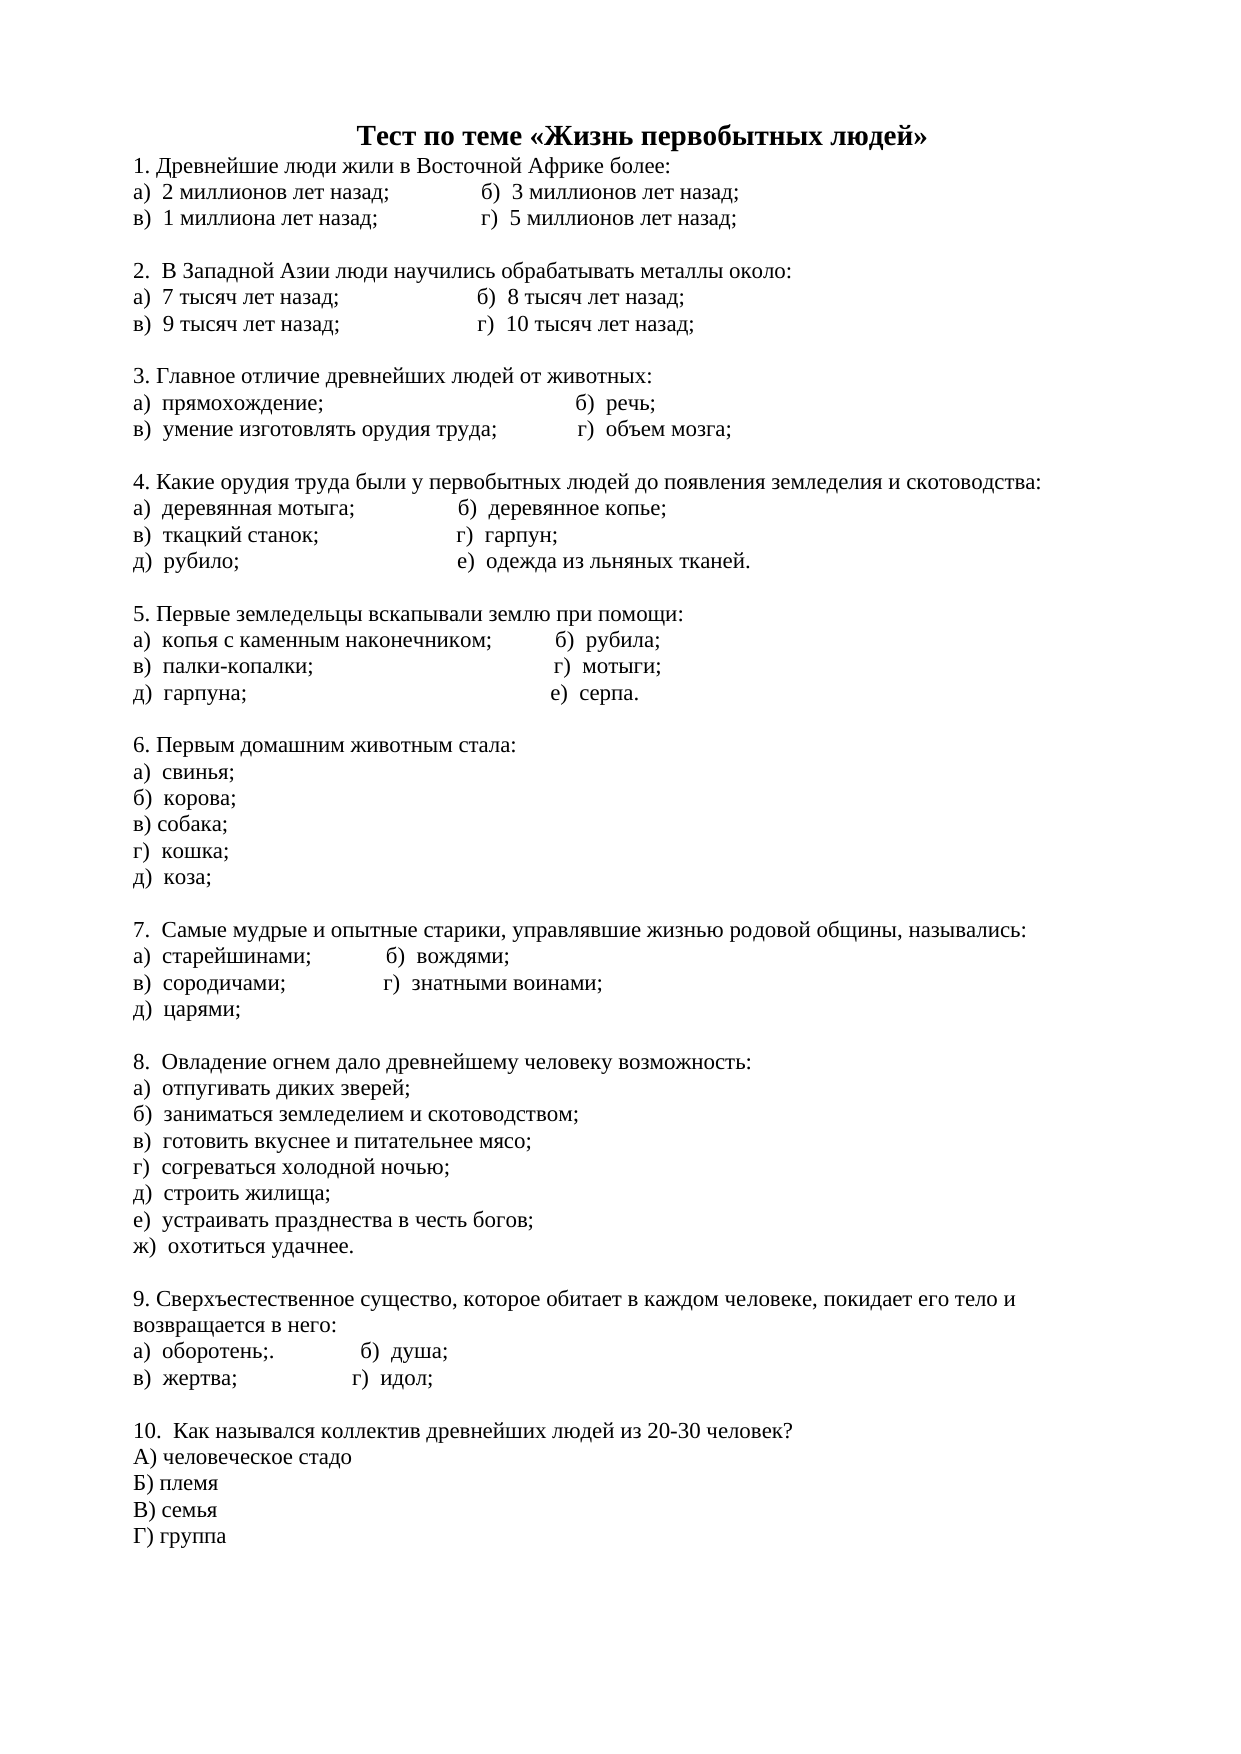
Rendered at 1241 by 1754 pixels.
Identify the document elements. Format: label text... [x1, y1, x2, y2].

text ж) охотиться удачнее. [133, 1232, 1152, 1258]
text Тест по теме «Жизнь первобытных людей» [133, 118, 1152, 152]
text г) согреваться холодной ночью; [133, 1153, 1152, 1179]
text 10. Как назывался коллектив древнейших людей из 20-30 человек? [133, 1417, 1152, 1443]
text д) рубило; е) одежда из льняных тканей. [133, 547, 1152, 573]
text 9. Сверхъестественное существо, которое обитает в каждом человеке, покидает его тело и возвращается в него: [133, 1285, 1152, 1338]
text д) строить жилища; [133, 1179, 1152, 1206]
text а) оборотень;. б) душа; [133, 1338, 1152, 1364]
text Г) группа [133, 1522, 1152, 1548]
text а) отпугивать диких зверей; [133, 1074, 1152, 1100]
text в) ткацкий станок; г) гарпун; [133, 521, 1152, 547]
text а) свинья; [133, 758, 1152, 784]
text е) устраивать празднества в честь богов; [133, 1206, 1152, 1232]
text 5. Первые земледельцы вскапывали землю при помощи: [133, 600, 1152, 626]
text а) копья с каменным наконечником; б) рубила; [133, 626, 1152, 652]
text а) прямохождение; б) речь; [133, 389, 1152, 415]
text в) жертва; г) идол; [133, 1364, 1152, 1390]
text г) кошка; [133, 837, 1152, 863]
text в) готовить вкуснее и питательнее мясо; [133, 1127, 1152, 1153]
text 4. Какие орудия труда были у первобытных людей до появления земледелия и скотоводства: [133, 468, 1152, 494]
text 7. Самые мудрые и опытные старики, управлявшие жизнью родовой общины, назывались: [133, 916, 1152, 942]
text а) 2 миллионов лет назад; б) 3 миллионов лет назад; [133, 178, 1152, 204]
text в) собака; [133, 811, 1152, 837]
text б) корова; [133, 784, 1152, 811]
text 8. Овладение огнем дало древнейшему человеку возможность: [133, 1048, 1152, 1074]
text д) царями; [133, 995, 1152, 1021]
text В) семья [133, 1496, 1152, 1522]
text д) коза; [133, 863, 1152, 889]
text в) сородичами; г) знатными воинами; [133, 969, 1152, 995]
text А) человеческое стадо [133, 1443, 1152, 1469]
text б) заниматься земледелием и скотоводством; [133, 1100, 1152, 1127]
text Б) племя [133, 1469, 1152, 1496]
text а) старейшинами; б) вождями; [133, 942, 1152, 969]
text 3. Главное отличие древнейших людей от животных: [133, 362, 1152, 389]
text в) 1 миллиона лет назад; г) 5 миллионов лет назад; [133, 204, 1152, 231]
text 1. Древнейшие люди жили в Восточной Африке более: [133, 152, 1152, 178]
text в) 9 тысяч лет назад; г) 10 тысяч лет назад; [133, 310, 1152, 336]
text а) 7 тысяч лет назад; б) 8 тысяч лет назад; [133, 283, 1152, 310]
text в) палки-копалки; г) мотыги; [133, 652, 1152, 679]
text д) гарпуна; е) серпа. [133, 679, 1152, 705]
text 6. Первым домашним животным стала: [133, 731, 1152, 758]
text 2. В Западной Азии люди научились обрабатывать металлы около: [133, 257, 1152, 283]
text а) деревянная мотыга; б) деревянное копье; [133, 494, 1152, 521]
text в) умение изготовлять орудия труда; г) объем мозга; [133, 415, 1152, 442]
